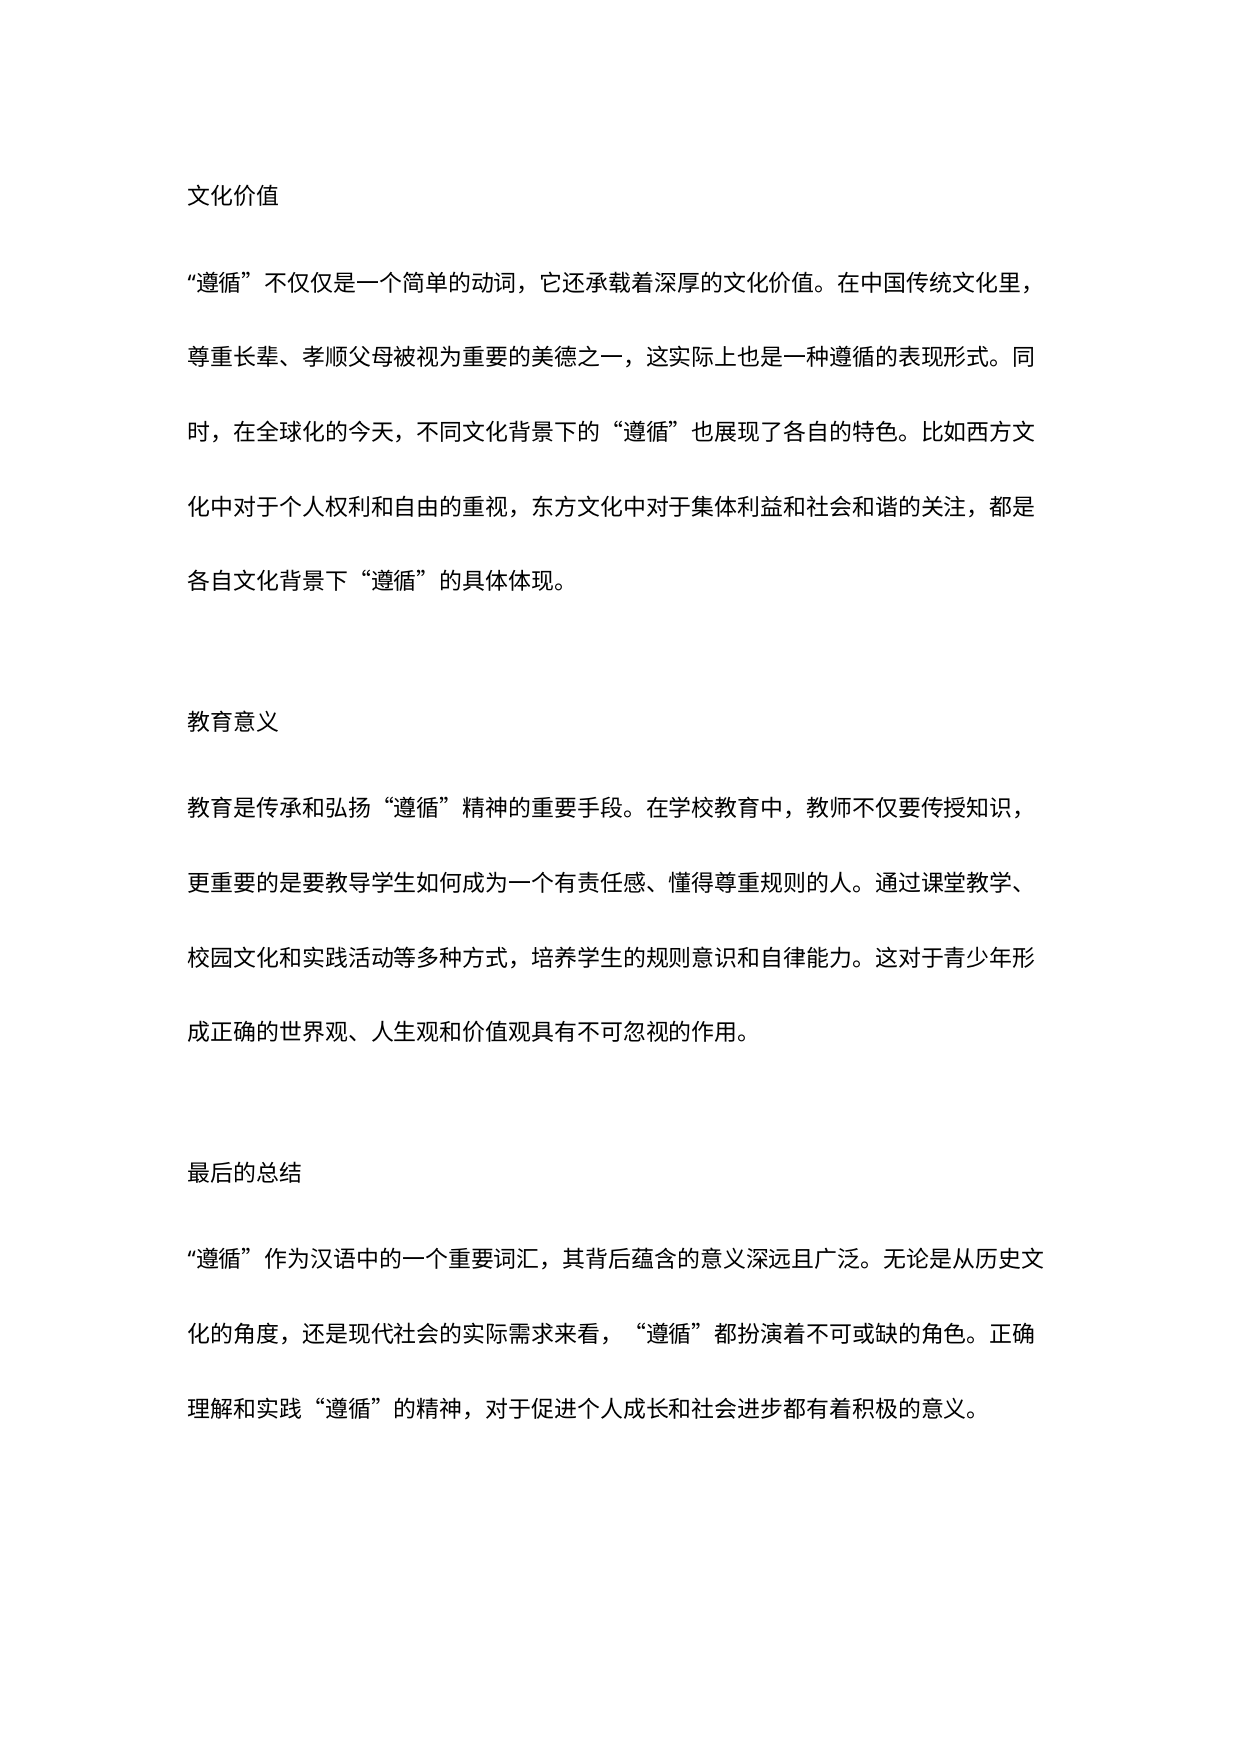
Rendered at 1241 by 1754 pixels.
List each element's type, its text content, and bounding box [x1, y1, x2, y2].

text “遵循”作为汉语中的一个重要词汇，其背后蕴含的意义深远且广泛。无论是从历史文化的角度，还是现代社会的实际需求来看，“遵循”都扮演着不可或缺的角色。正确理解和实践“遵循”的精神，对于促进个人成长和社会进步都有着积极的意义。 [187, 1225, 1053, 1440]
text 最后的总结 [187, 1139, 1053, 1204]
text 教育意义 [187, 688, 1053, 753]
text “遵循”不仅仅是一个简单的动词，它还承载着深厚的文化价值。在中国传统文化里，尊重长辈、孝顺父母被视为重要的美德之一，这实际上也是一种遵循的表现形式。同时，在全球化的今天，不同文化背景下的“遵循”也展现了各自的特色。比如西方文化中对于个人权利和自由的重视，东方文化中对于集体利益和社会和谐的关注，都是各自文化背景下“遵循”的具体体现。 [187, 248, 1053, 612]
text 文化价值 [187, 162, 1053, 227]
text 教育是传承和弘扬“遵循”精神的重要手段。在学校教育中，教师不仅要传授知识，更重要的是要教导学生如何成为一个有责任感、懂得尊重规则的人。通过课堂教学、校园文化和实践活动等多种方式，培养学生的规则意识和自律能力。这对于青少年形成正确的世界观、人生观和价值观具有不可忽视的作用。 [187, 774, 1053, 1063]
